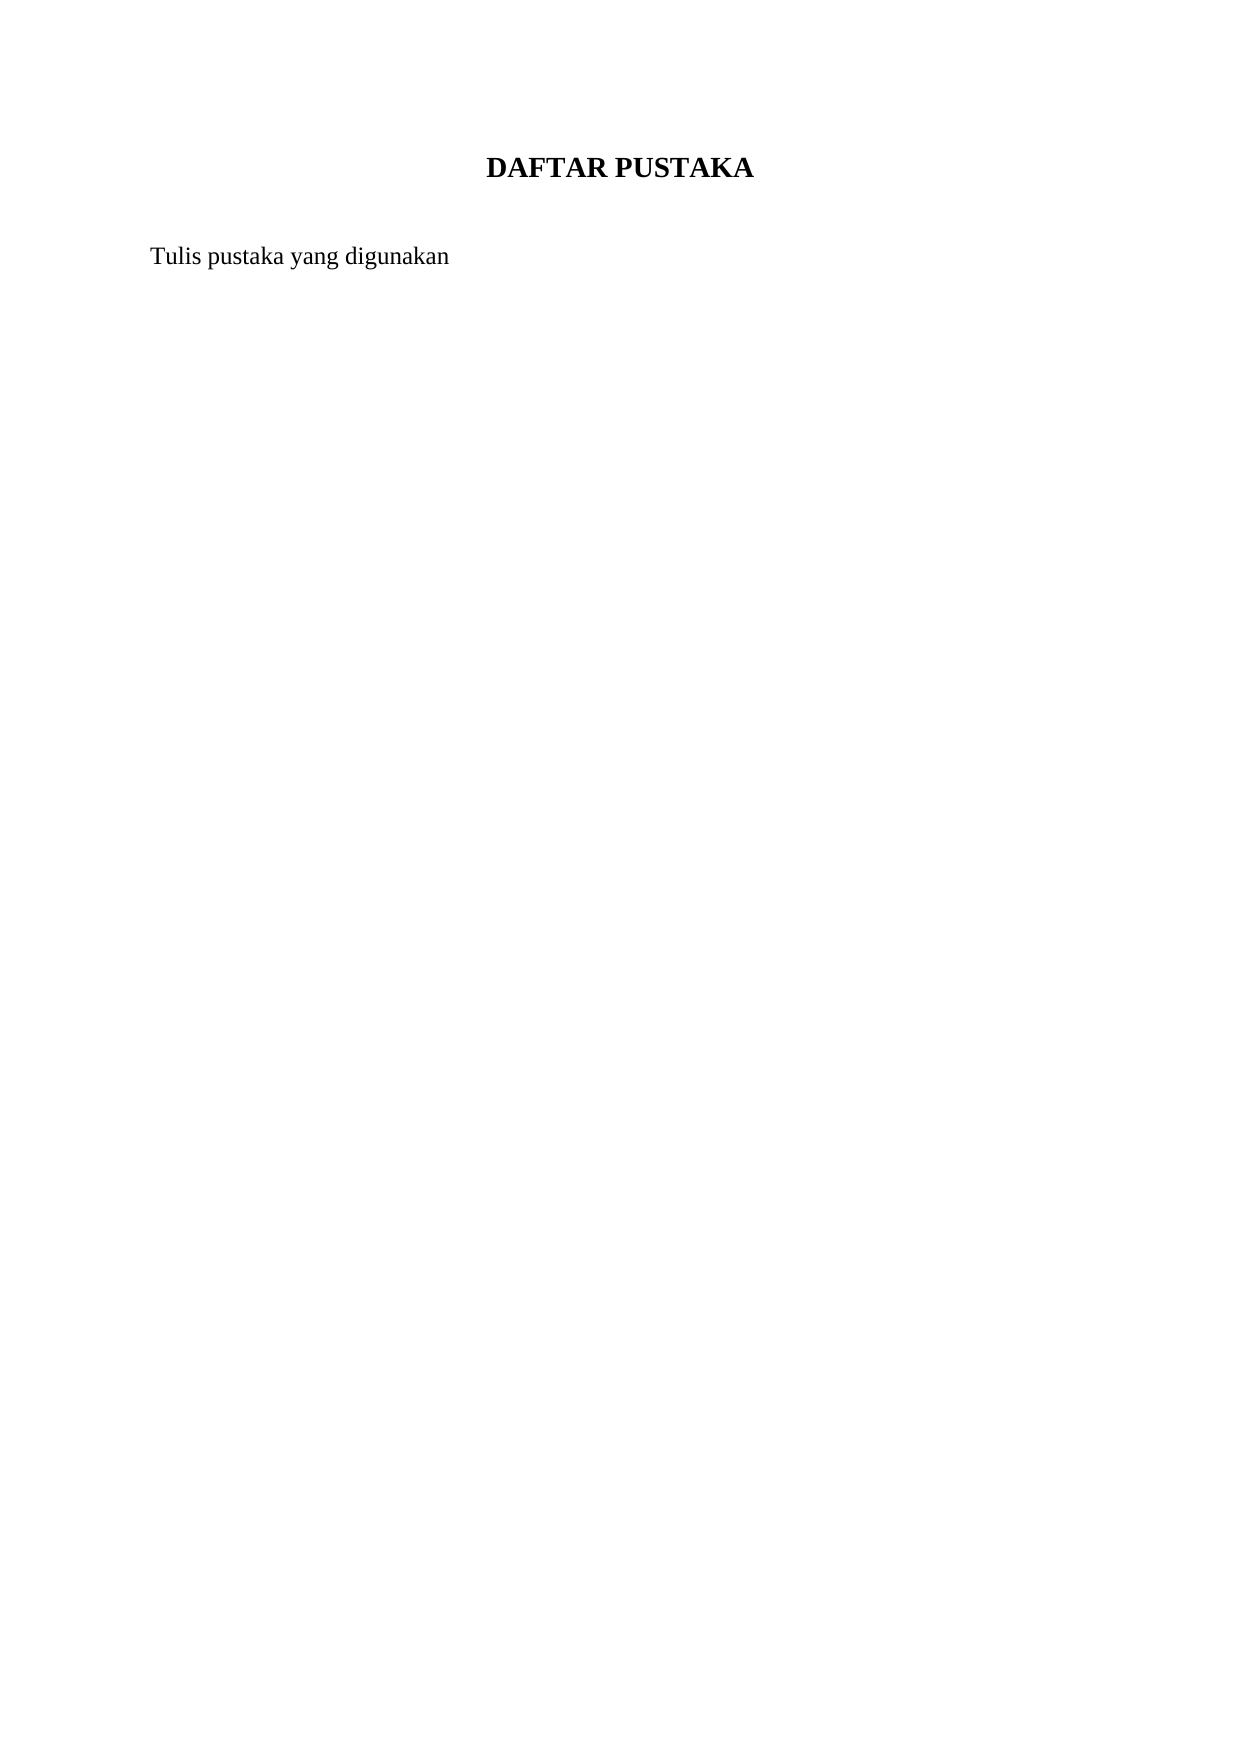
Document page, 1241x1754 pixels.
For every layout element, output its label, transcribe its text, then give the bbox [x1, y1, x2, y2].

text DAFTAR PUSTAKA [150, 150, 1090, 183]
text Tulis pustaka yang digunakan [150, 241, 1090, 270]
